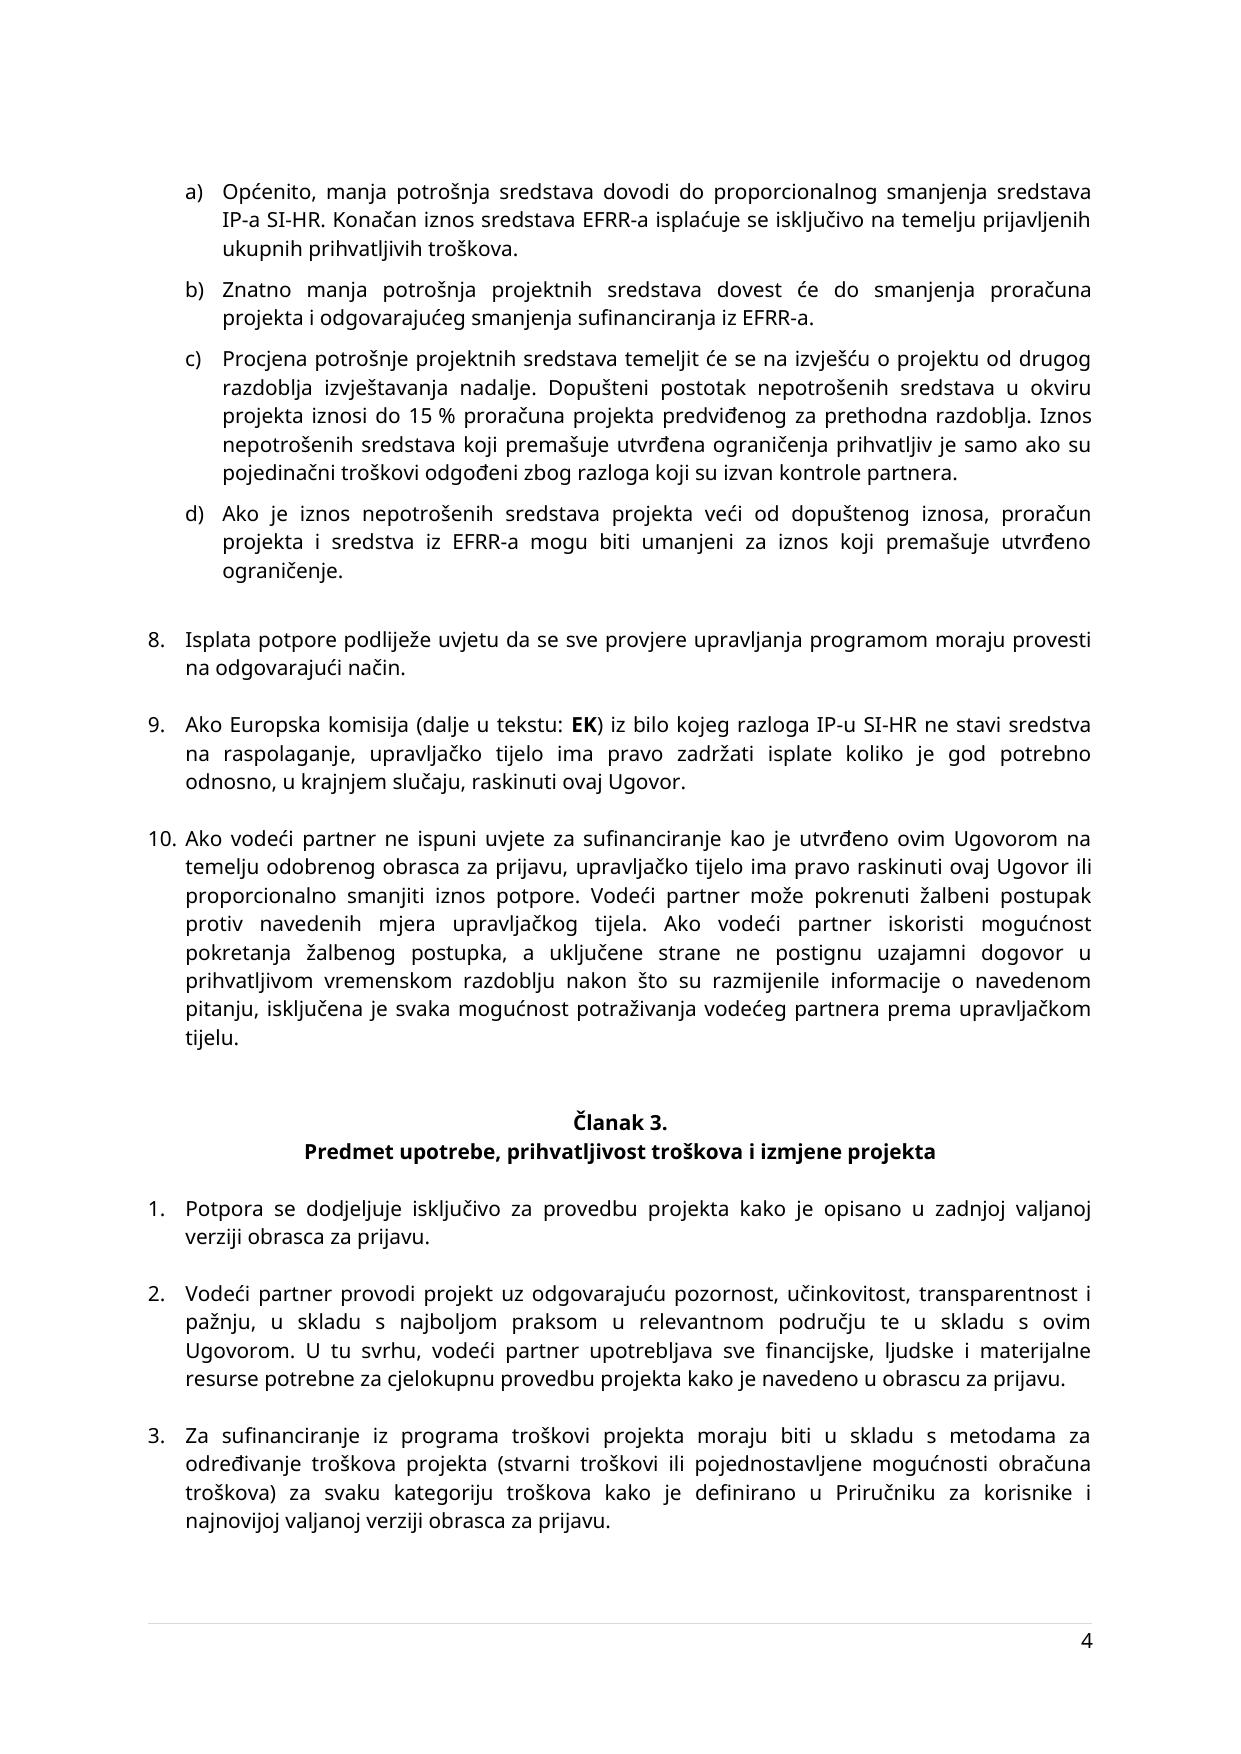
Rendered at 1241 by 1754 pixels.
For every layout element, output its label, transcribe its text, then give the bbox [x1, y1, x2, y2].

list Za sufinanciranje iz programa troškovi projekta moraju biti u skladu s metodama za određivanje troškova projekta (stvarni troškovi ili pojednostavljene mogućnosti obračuna troškova) za svaku kategoriju troškova kako je definirano u Priručniku za korisnike i najnovijoj valjanoj verziji obrasca za prijavu. [148, 1421, 1092, 1535]
list Ako je iznos nepotrošenih sredstava projekta veći od dopuštenog iznosa, proračun projekta i sredstva iz EFRR-a mogu biti umanjeni za iznos koji premašuje utvrđeno ograničenje. [185, 499, 1092, 584]
list Potpora se dodjeljuje isključivo za provedbu projekta kako je opisano u zadnjoj valjanoj verziji obrasca za prijavu. [148, 1194, 1092, 1251]
list Procjena potrošnje projektnih sredstava temeljit će se na izvješću o projektu od drugog razdoblja izvještavanja nadalje. Dopušteni postotak nepotrošenih sredstava u okviru projekta iznosi do 15 % proračuna projekta predviđenog za prethodna razdoblja. Iznos nepotrošenih sredstava koji premašuje utvrđena ograničenja prihvatljiv je samo ako su pojedinačni troškovi odgođeni zbog razloga koji su izvan kontrole partnera. [185, 344, 1092, 487]
list Ako Europska komisija (dalje u tekstu: EK) iz bilo kojeg razloga IP-u SI-HR ne stavi sredstva na raspolaganje, upravljačko tijelo ima pravo zadržati isplate koliko je god potrebno odnosno, u krajnjem slučaju, raskinuti ovaj Ugovor. [148, 710, 1092, 796]
list Znatno manja potrošnja projektnih sredstava dovest će do smanjenja proračuna projekta i odgovarajućeg smanjenja sufinanciranja iz EFRR-a. [185, 275, 1092, 332]
text Predmet upotrebe, prihvatljivost troškova i izmjene projekta [148, 1137, 1092, 1165]
list Ako vodeći partner ne ispuni uvjete za sufinanciranje kao je utvrđeno ovim Ugovorom na temelju odobrenog obrasca za prijavu, upravljačko tijelo ima pravo raskinuti ovaj Ugovor ili proporcionalno smanjiti iznos potpore. Vodeći partner može pokrenuti žalbeni postupak protiv navedenih mjera upravljačkog tijela. Ako vodeći partner iskoristi mogućnost pokretanja žalbenog postupka, a uključene strane ne postignu uzajamni dogovor u prihvatljivom vremenskom razdoblju nakon što su razmijenile informacije o navedenom pitanju, isključena je svaka mogućnost potraživanja vodećeg partnera prema upravljačkom tijelu. [148, 824, 1092, 1051]
list Vodeći partner provodi projekt uz odgovarajuću pozornost, učinkovitost, transparentnost i pažnju, u skladu s najboljom praksom u relevantnom području te u skladu s ovim Ugovorom. U tu svrhu, vodeći partner upotrebljava sve financijske, ljudske i materijalne resurse potrebne za cjelokupnu provedbu projekta kako je navedeno u obrascu za prijavu. [148, 1279, 1092, 1393]
text Članak 3. [148, 1108, 1092, 1137]
list Isplata potpore podliježe uvjetu da se sve provjere upravljanja programom moraju provesti na odgovarajući način. [148, 625, 1092, 682]
list Općenito, manja potrošnja sredstava dovodi do proporcionalnog smanjenja sredstava IP-a SI-HR. Konačan iznos sredstava EFRR-a isplaćuje se isključivo na temelju prijavljenih ukupnih prihvatljivih troškova. [185, 177, 1092, 262]
